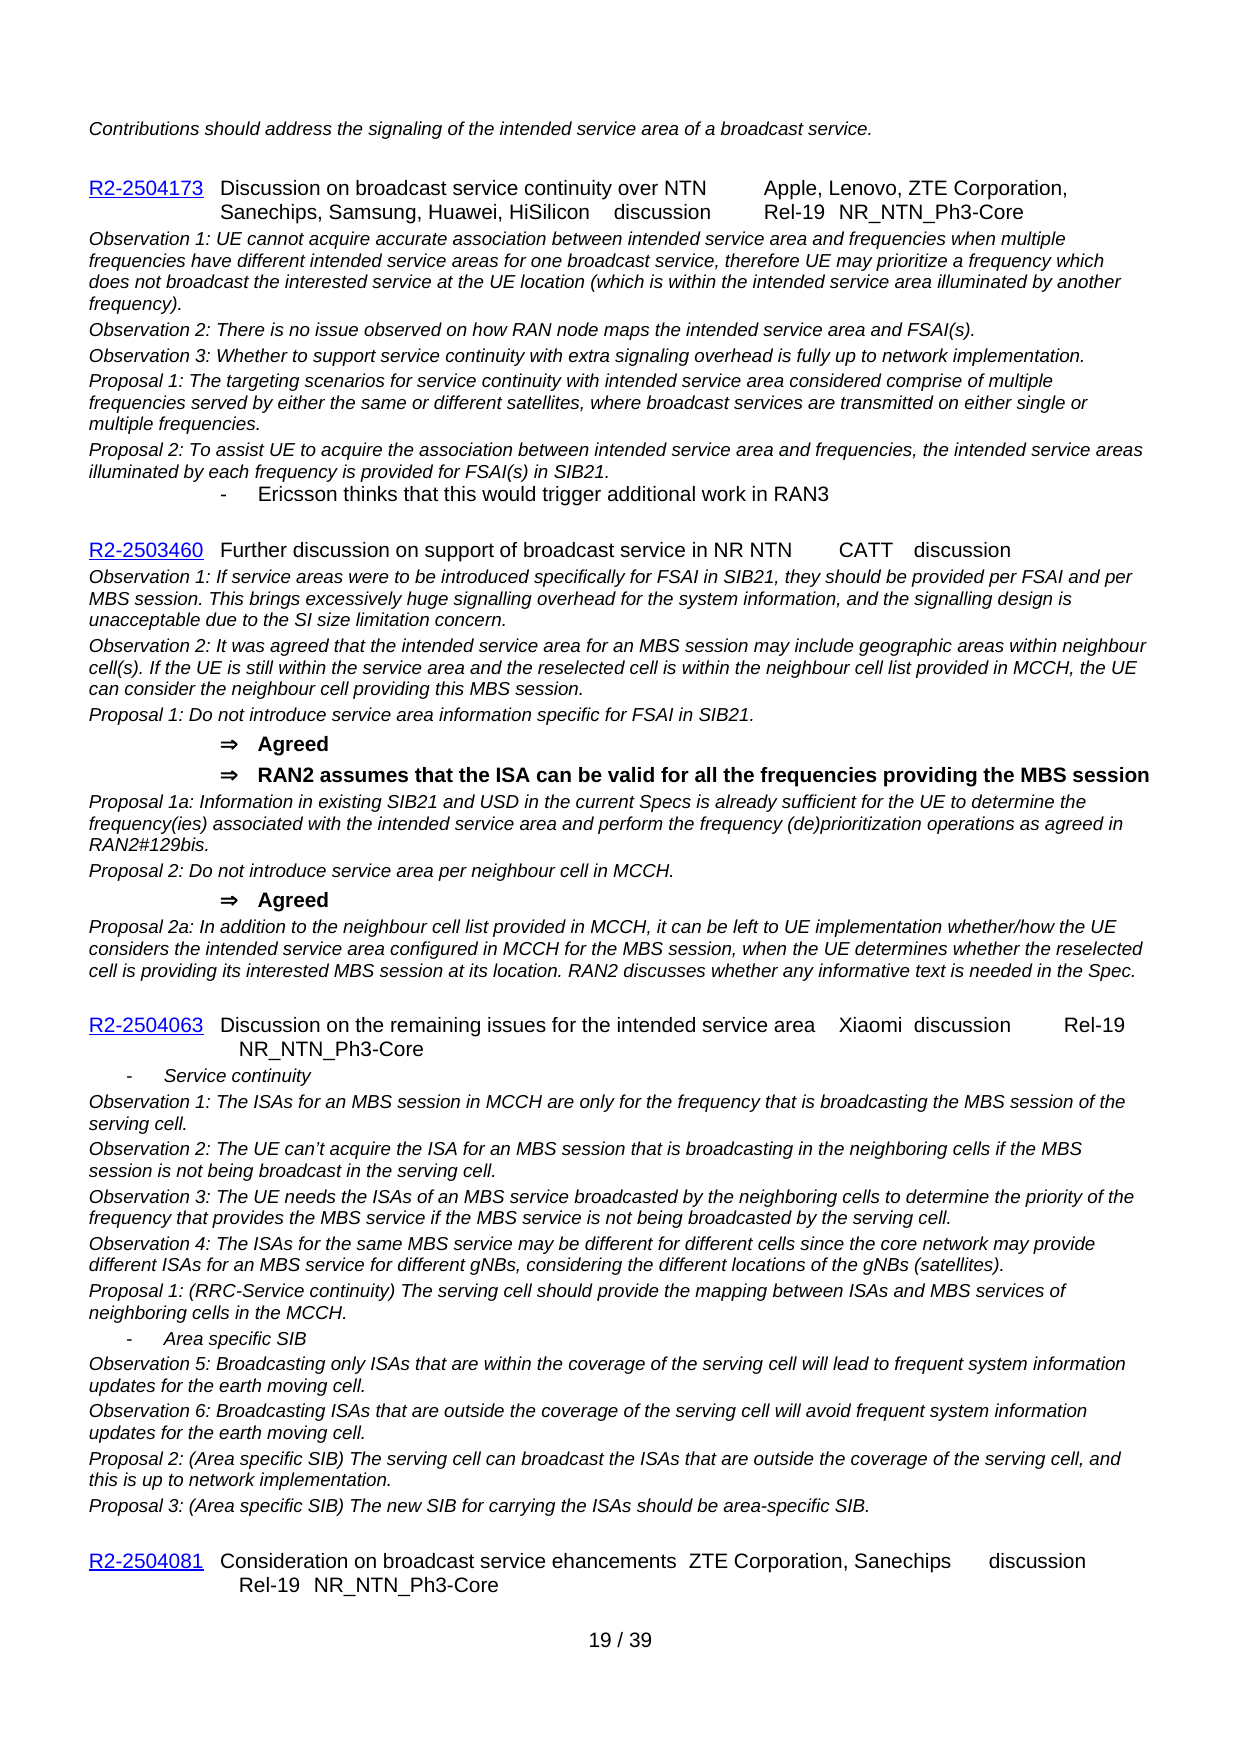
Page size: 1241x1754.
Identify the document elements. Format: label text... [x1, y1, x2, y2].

text Proposal 1a: Information in existing SIB21 and USD in the current Specs is already sufficient for the UE to determine the frequency(ies) associated with the intended service area and perform the frequency (de)prioritization operations as agreed in RAN2#129bis. [89, 791, 1152, 856]
title R2-2504081 Consideration on broadcast service ehancements ZTE Corporation, Sanechips discussion Rel-19 NR_NTN_Ph3-Core [89, 1548, 1152, 1596]
text Observation 1: If service areas were to be introduced specifically for FSAI in SIB21, they should be provided per FSAI and per MBS session. This brings excessively huge signalling overhead for the system information, and the signalling design is unacceptable due to the SI size limitation concern. [89, 566, 1152, 631]
text Observation 6: Broadcasting ISAs that are outside the coverage of the serving cell will avoid frequent system information updates for the earth moving cell. [89, 1400, 1152, 1443]
text Observation 1: The ISAs for an MBS session in MCCH are only for the frequency that is broadcasting the MBS session of the serving cell. [89, 1091, 1152, 1134]
title R2-2504063 Discussion on the remaining issues for the intended service area Xiaomi discussion Rel-19 NR_NTN_Ph3-Core [89, 1013, 1152, 1061]
text Observation 2: It was agreed that the intended service area for an MBS session may include geographic areas within neighbour cell(s). If the UE is still within the service area and the reselected cell is within the neighbour cell list provided in MCCH, the UE can consider the neighbour cell providing this MBS session. [89, 635, 1152, 700]
text Observation 5: Broadcasting only ISAs that are within the coverage of the serving cell will lead to frequent system information updates for the earth moving cell. [89, 1353, 1152, 1396]
text Contributions should address the signaling of the intended service area of a broadcast service. [89, 118, 1152, 140]
text Observation 1: UE cannot acquire accurate association between intended service area and frequencies when multiple frequencies have different intended service areas for one broadcast service, therefore UE may prioritize a frequency which does not broadcast the interested service at the UE location (which is within the intended service area illuminated by another frequency). [89, 228, 1152, 314]
text Proposal 1: The targeting scenarios for service continuity with intended service area considered comprise of multiple frequencies served by either the same or different satellites, where broadcast services are transmitted on either single or multiple frequencies. [89, 370, 1152, 435]
text Proposal 1: (RRC-Service continuity) The serving cell should provide the mapping between ISAs and MBS services of neighboring cells in the MCCH. [89, 1280, 1152, 1323]
text Observation 4: The ISAs for the same MBS service may be different for different cells since the core network may provide different ISAs for an MBS service for different gNBs, considering the different locations of the gNBs (satellites). [89, 1233, 1152, 1276]
text Observation 3: Whether to support service continuity with extra signaling overhead is fully up to network implementation. [89, 344, 1152, 366]
list Service continuity [126, 1065, 1152, 1087]
text RAN2 assumes that the ISA can be valid for all the frequencies providing the MBS session [220, 762, 1152, 787]
text - Ericsson thinks that this would trigger additional work in RAN3 [220, 482, 1152, 506]
text Proposal 2: Do not introduce service area per neighbour cell in MCCH. [89, 860, 1152, 881]
text Proposal 2: To assist UE to acquire the association between intended service area and frequencies, the intended service areas illuminated by each frequency is provided for FSAI(s) in SIB21. [89, 439, 1152, 482]
text Observation 2: There is no issue observed on how RAN node maps the intended service area and FSAI(s). [89, 319, 1152, 340]
text Agreed [220, 732, 1152, 756]
text Proposal 2: (Area specific SIB) The serving cell can broadcast the ISAs that are outside the coverage of the serving cell, and this is up to network implementation. [89, 1448, 1152, 1491]
text Observation 2: The UE can’t acquire the ISA for an MBS session that is broadcasting in the neighboring cells if the MBS session is not being broadcast in the serving cell. [89, 1138, 1152, 1181]
text Proposal 1: Do not introduce service area information specific for FSAI in SIB21. [89, 704, 1152, 725]
title R2-2504173 Discussion on broadcast service continuity over NTN Apple, Lenovo, ZTE Corporation, Sanechips, Samsung, Huawei, HiSilicon discussion Rel-19 NR_NTN_Ph3-Core [89, 176, 1152, 224]
text Proposal 2a: In addition to the neighbour cell list provided in MCCH, it can be left to UE implementation whether/how the UE considers the intended service area configured in MCCH for the MBS session, when the UE determines whether the reselected cell is providing its interested MBS session at its location. RAN2 discusses whether any informative text is needed in the Spec. [89, 916, 1152, 981]
title R2-2503460 Further discussion on support of broadcast service in NR NTN CATT discussion [89, 538, 1152, 562]
text Observation 3: The UE needs the ISAs of an MBS service broadcasted by the neighboring cells to determine the priority of the frequency that provides the MBS service if the MBS service is not being broadcasted by the serving cell. [89, 1185, 1152, 1228]
text Proposal 3: (Area specific SIB) The new SIB for carrying the ISAs should be area-specific SIB. [89, 1495, 1152, 1516]
list Area specific SIB [126, 1327, 1152, 1349]
text Agreed [220, 888, 1152, 912]
